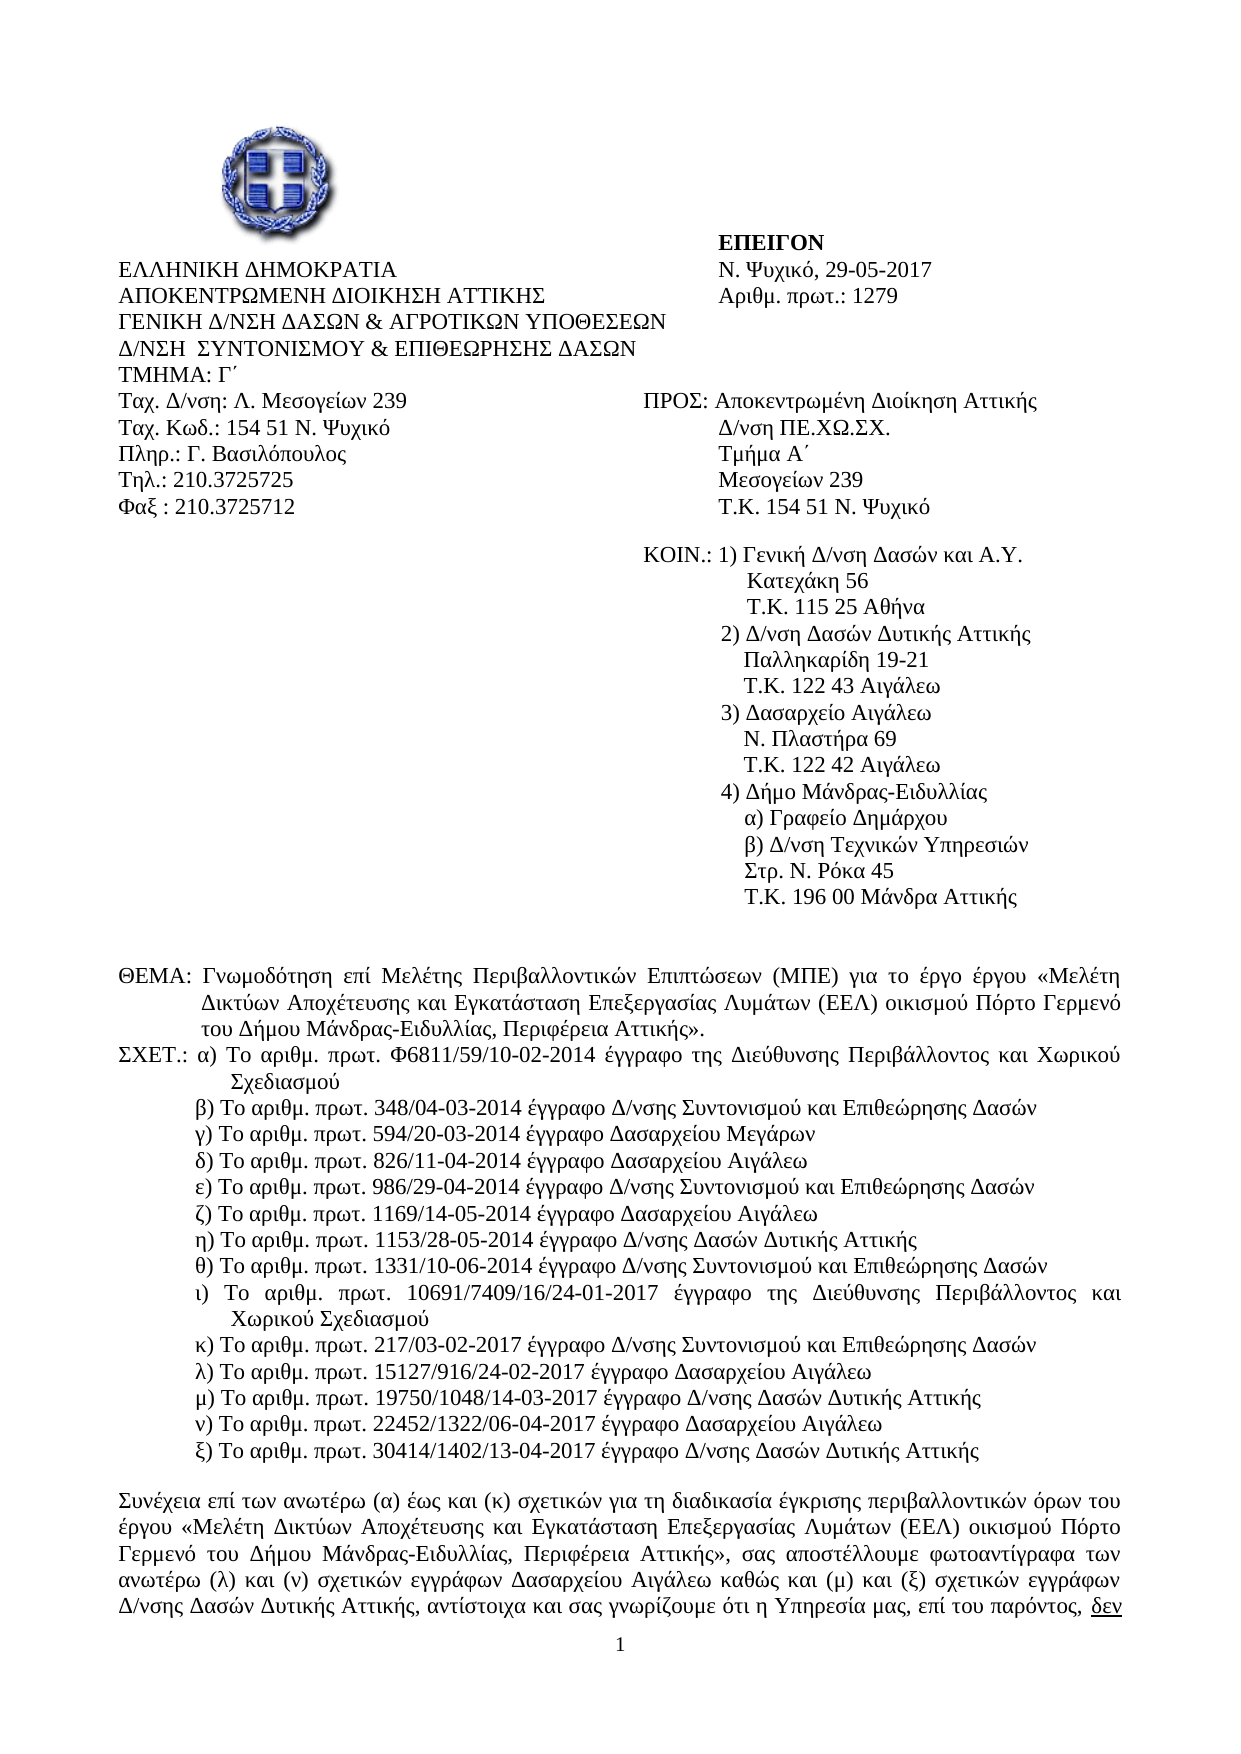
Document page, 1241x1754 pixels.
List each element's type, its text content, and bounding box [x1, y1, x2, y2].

text Φαξ : 210.3725712 Τ.Κ. 154 51 Ν. Ψυχικό [118, 493, 1122, 519]
text ε) Το αριθμ. πρωτ. 986/29-04-2014 έγγραφο Δ/νσης Συντονισμού και Επιθεώρησης Δασών [195, 1173, 1122, 1199]
text δ) Το αριθμ. πρωτ. 826/11-04-2014 έγγραφο Δασαρχείου Αιγάλεω [195, 1147, 1122, 1173]
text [118, 1487, 1122, 1619]
text ν) Το αριθμ. πρωτ. 22452/1322/06-04-2017 έγγραφο Δασαρχείου Αιγάλεω [195, 1410, 1122, 1437]
text Ταχ. Κωδ.: 154 51 Ν. Ψυχικό Δ/νση ΠΕ.ΧΩ.ΣΧ. [118, 414, 1122, 440]
text θ) Το αριθμ. πρωτ. 1331/10-06-2014 έγγραφο Δ/νσης Συντονισμού και Επιθεώρησης Δασών [195, 1252, 1122, 1279]
text 3) Δασαρχείο Αιγάλεω [721, 699, 1122, 725]
text Δ/ΝΣΗ ΣΥΝΤΟΝΙΣΜΟΥ & ΕΠΙΘΕΩΡΗΣΗΣ ΔΑΣΩΝ [118, 335, 1122, 361]
text Πληρ.: Γ. Βασιλόπουλος Τμήμα Α΄ [118, 440, 1122, 466]
text ι) Το αριθμ. πρωτ. 10691/7409/16/24-01-2017 έγγραφο της Διεύθυνσης Περιβάλλοντος και Χωρικού Σχεδιασμού [195, 1279, 1122, 1331]
text ΘΕΜΑ: Γνωμοδότηση επί Μελέτης Περιβαλλοντικών Επιπτώσεων (ΜΠΕ) για το έργο έργου «Μελέτη Δικτύων Αποχέτευσης και Εγκατάσταση Επεξεργασίας Λυμάτων (ΕΕΛ) οικισμού Πόρτο Γερμενό του Δήμου Μάνδρας-Ειδυλλίας, Περιφέρεια Αττικής». [118, 962, 1122, 1041]
text ΕΛΛΗΝΙΚΗ ΔΗΜΟΚΡΑΤΙΑ Ν. Ψυχικό, 29-05-2017 [118, 256, 1122, 282]
text Παλληκαρίδη 19-21 [721, 646, 1122, 672]
text β) Δ/νση Τεχνικών Υπηρεσιών [744, 831, 1122, 857]
text Κατεχάκη 56 [568, 567, 1122, 593]
text β) Το αριθμ. πρωτ. 348/04-03-2014 έγγραφο Δ/νσης Συντονισμού και Επιθεώρησης Δασών [195, 1094, 1122, 1121]
text ΓΕΝΙΚΗ Δ/ΝΣΗ ΔΑΣΩΝ & ΑΓΡΟΤΙΚΩΝ ΥΠΟΘΕΣΕΩΝ [118, 308, 1122, 335]
text Τ.Κ. 122 43 Αιγάλεω [721, 672, 1122, 699]
text Στρ. Ν. Ρόκα 45 [744, 857, 1122, 883]
text ζ) Το αριθμ. πρωτ. 1169/14-05-2014 έγγραφο Δασαρχείου Αιγάλεω [195, 1199, 1122, 1226]
text ΚΟΙΝ.: 1) Γενική Δ/νση Δασών και Α.Υ. [568, 541, 1122, 567]
text ΑΠΟΚΕΝΤΡΩΜΕΝΗ ΔΙΟΙΚΗΣΗ ΑΤΤΙΚΗΣ Αριθμ. πρωτ.: 1279 [118, 282, 1122, 308]
picture [212, 118, 345, 251]
text γ) Το αριθμ. πρωτ. 594/20-03-2014 έγγραφο Δασαρχείου Μεγάρων [195, 1121, 1122, 1147]
text Τ.Κ. 122 42 Αιγάλεω [721, 752, 1122, 778]
text Τ.Κ. 115 25 Αθήνα [568, 593, 1122, 620]
text 2) Δ/νση Δασών Δυτικής Αττικής [721, 620, 1122, 646]
text ΕΠΕΙΓΟΝ [207, 118, 1122, 256]
text α) Γραφείο Δημάρχου [744, 804, 1122, 831]
text Τηλ.: 210.3725725 Μεσογείων 239 [118, 466, 1122, 493]
text μ) Το αριθμ. πρωτ. 19750/1048/14-03-2017 έγγραφο Δ/νσης Δασών Δυτικής Αττικής [195, 1384, 1122, 1410]
text κ) Το αριθμ. πρωτ. 217/03-02-2017 έγγραφο Δ/νσης Συντονισμού και Επιθεώρησης Δασών [195, 1331, 1122, 1358]
text ΤΜΗΜΑ: Γ΄ [118, 361, 1122, 387]
text Ν. Πλαστήρα 69 [721, 725, 1122, 752]
text λ) Το αριθμ. πρωτ. 15127/916/24-02-2017 έγγραφο Δασαρχείου Αιγάλεω [195, 1358, 1122, 1384]
text Τ.Κ. 196 00 Μάνδρα Αττικής [744, 883, 1122, 910]
text ΣΧΕΤ.: α) Το αριθμ. πρωτ. Φ6811/59/10-02-2014 έγγραφο της Διεύθυνσης Περιβάλλοντος και Χωρικού Σχεδιασμού [118, 1041, 1122, 1094]
text 4) Δήμο Μάνδρας-Ειδυλλίας [721, 778, 1122, 804]
text η) Το αριθμ. πρωτ. 1153/28-05-2014 έγγραφο Δ/νσης Δασών Δυτικής Αττικής [195, 1226, 1122, 1252]
text ξ) Το αριθμ. πρωτ. 30414/1402/13-04-2017 έγγραφο Δ/νσης Δασών Δυτικής Αττικής [195, 1437, 1122, 1463]
text Ταχ. Δ/νση: Λ. Μεσογείων 239 ΠΡΟΣ: Αποκεντρωμένη Διοίκηση Αττικής [118, 387, 1122, 414]
